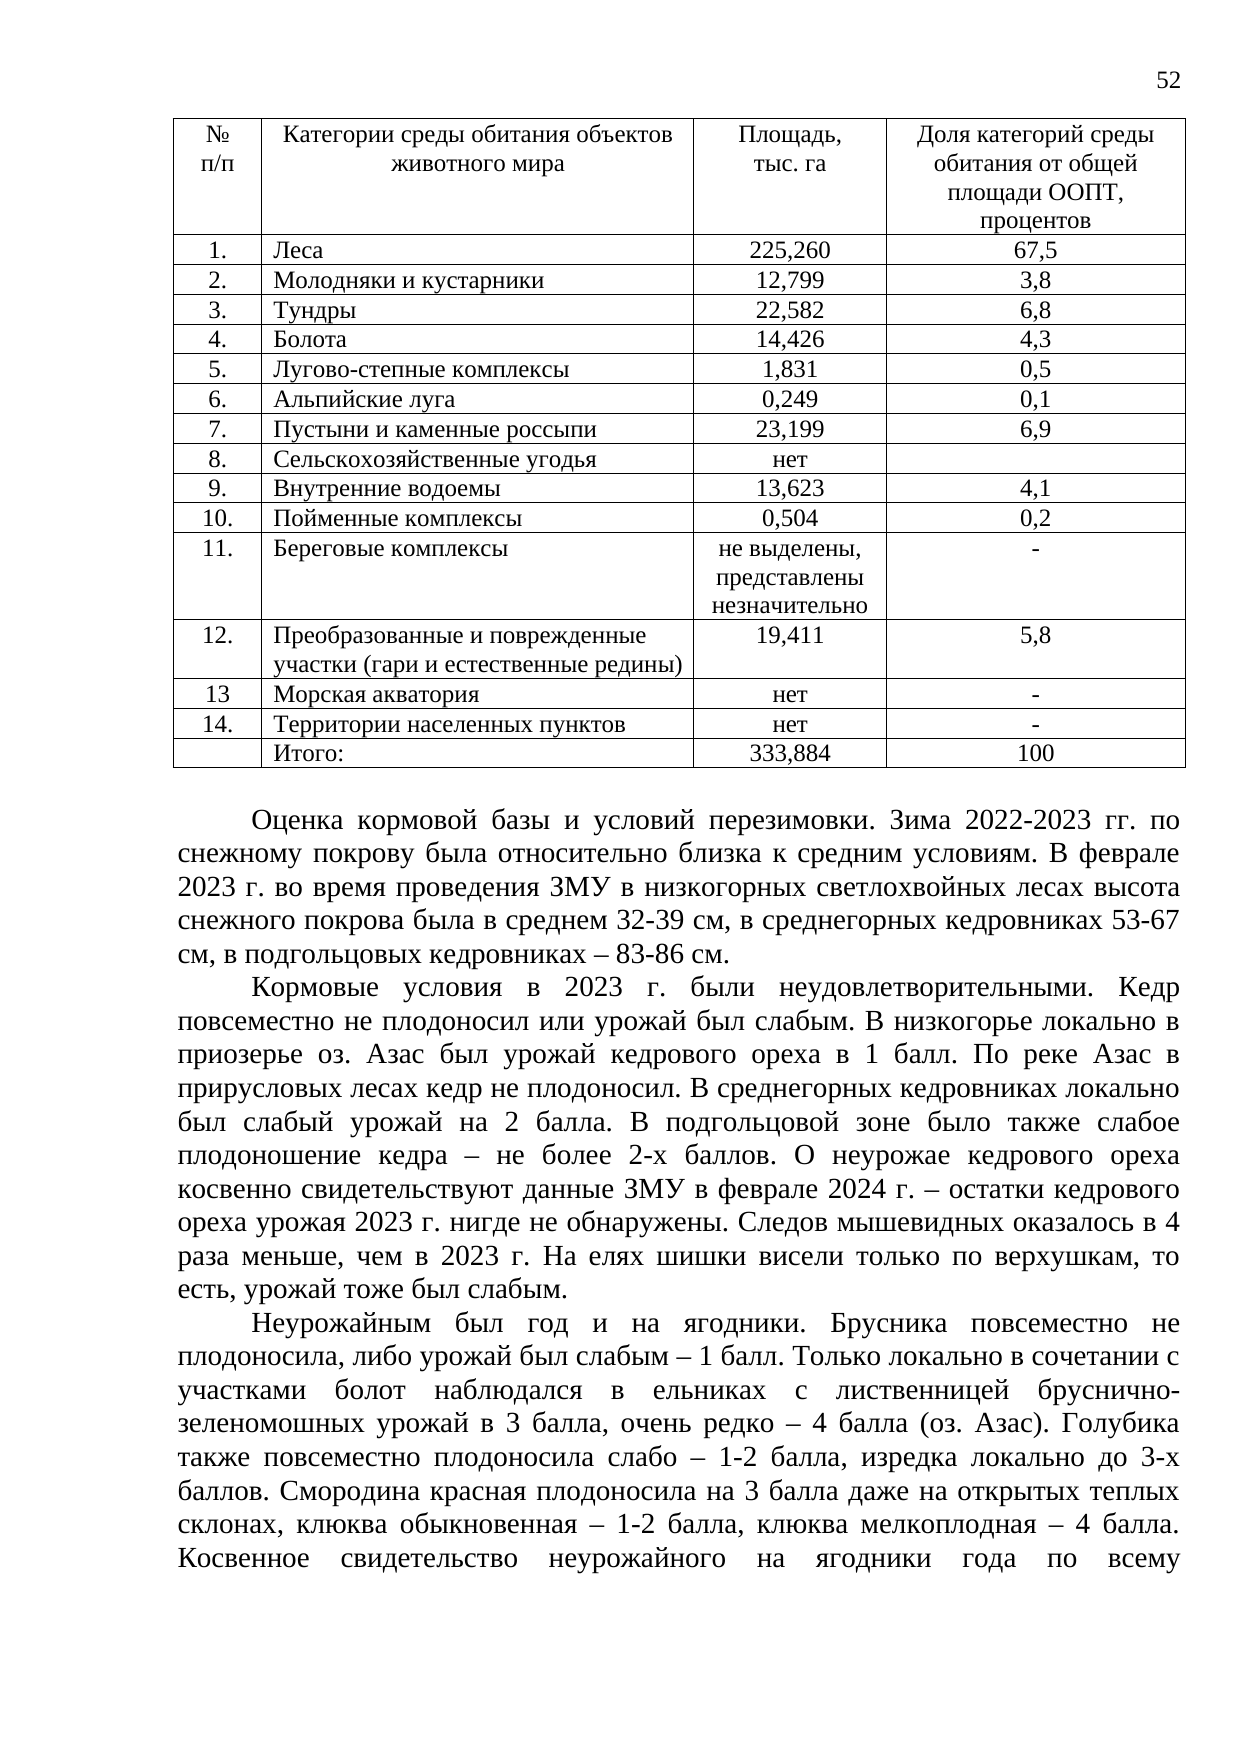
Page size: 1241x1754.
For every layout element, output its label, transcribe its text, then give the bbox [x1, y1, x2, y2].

table_cell - [887, 533, 1185, 619]
table_header Категории среды обитания объектов животного мира [262, 119, 693, 234]
table_header № п/п [174, 119, 261, 234]
table_cell 5. [174, 354, 261, 383]
table_cell 5,8 [887, 620, 1185, 678]
table_header Доля категорий среды обитания от общей площади ООПТ, процентов [887, 119, 1185, 234]
table_cell Альпийские луга [262, 384, 693, 413]
table_cell 23,199 [694, 414, 886, 443]
table_cell Морская акватория [262, 679, 693, 708]
table_cell Пойменные комплексы [262, 503, 693, 532]
table_cell Пустыни и каменные россыпи [262, 414, 693, 443]
table_cell нет [694, 444, 886, 472]
table_cell 6. [174, 384, 261, 413]
table_cell Сельскохозяйственные угодья [262, 444, 693, 472]
table_cell не выделены, представлены незначительно [694, 533, 886, 619]
table_cell 1. [174, 235, 261, 264]
table_cell 4,3 [887, 325, 1185, 353]
table_cell 3. [174, 295, 261, 323]
table_cell 6,8 [887, 295, 1185, 323]
table_cell 1,831 [694, 354, 886, 383]
table_cell 4. [174, 325, 261, 353]
table_cell 67,5 [887, 235, 1185, 264]
table_cell Береговые комплексы [262, 533, 693, 619]
text Оценка кормовой базы и условий перезимовки. Зима 2022-2023 гг. по снежному покрову была относительно близка к средним условиям. В феврале 2023 г. во время проведения ЗМУ в низкогорных светлохвойных лесах высота снежного покрова была в среднем 32-39 см, в среднегорных кедровниках 53-67 см, в подгольцовых кедровниках – 83-86 см. [177, 802, 1181, 969]
table_cell нет [694, 709, 886, 737]
table_cell 10. [174, 503, 261, 532]
table_cell 12,799 [694, 265, 886, 294]
table_cell 0,2 [887, 503, 1185, 532]
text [177, 1305, 1181, 1573]
table_cell 0,504 [694, 503, 886, 532]
table_cell Леса [262, 235, 693, 264]
table_cell 333,884 [694, 739, 886, 767]
table_cell 13,623 [694, 474, 886, 502]
table_cell 7. [174, 414, 261, 443]
table_cell 8. [174, 444, 261, 472]
table_cell 9. [174, 474, 261, 502]
table_cell Болота [262, 325, 693, 353]
table_cell 12. [174, 620, 261, 678]
table_cell 225,260 [694, 235, 886, 264]
table_cell 3,8 [887, 265, 1185, 294]
table_cell Молодняки и кустарники [262, 265, 693, 294]
table_cell [887, 444, 1185, 472]
table_cell 0,5 [887, 354, 1185, 383]
table_cell 13 [174, 679, 261, 708]
table_cell Лугово-степные комплексы [262, 354, 693, 383]
text Кормовые условия в 2023 г. были неудовлетворительными. Кедр повсеместно не плодоносил или урожай был слабым. В низкогорье локально в приозерье оз. Азас был урожай кедрового ореха в 1 балл. По реке Азас в прирусловых лесах кедр не плодоносил. В среднегорных кедровниках локально был слабый урожай на 2 балла. В подгольцовой зоне было также слабое плодоношение кедра – не более 2-х баллов. О неурожае кедрового ореха косвенно свидетельствуют данные ЗМУ в феврале 2024 г. – остатки кедрового ореха урожая 2023 г. нигде не обнаружены. Следов мышевидных оказалось в 4 раза меньше, чем в 2023 г. На елях шишки висели только по верхушкам, то есть, урожай тоже был слабым. [177, 969, 1181, 1305]
table_cell 4,1 [887, 474, 1185, 502]
table_cell 14,426 [694, 325, 886, 353]
table_cell [174, 739, 261, 767]
table_cell Преобразованные и поврежденные участки (гари и естественные редины) [262, 620, 693, 678]
table_cell 22,582 [694, 295, 886, 323]
table_cell 19,411 [694, 620, 886, 678]
table_cell Итого: [262, 739, 693, 767]
table_cell нет [694, 679, 886, 708]
table_cell Внутренние водоемы [262, 474, 693, 502]
table_cell 11. [174, 533, 261, 619]
table_header Площадь, тыс. га [694, 119, 886, 234]
table_cell - [887, 679, 1185, 708]
table_cell 0,249 [694, 384, 886, 413]
table_cell - [887, 709, 1185, 737]
table_cell 0,1 [887, 384, 1185, 413]
table_cell 14. [174, 709, 261, 737]
table_cell 100 [887, 739, 1185, 767]
table_cell Тундры [262, 295, 693, 323]
table_cell Территории населенных пунктов [262, 709, 693, 737]
table_cell 6,9 [887, 414, 1185, 443]
table_cell 2. [174, 265, 261, 294]
